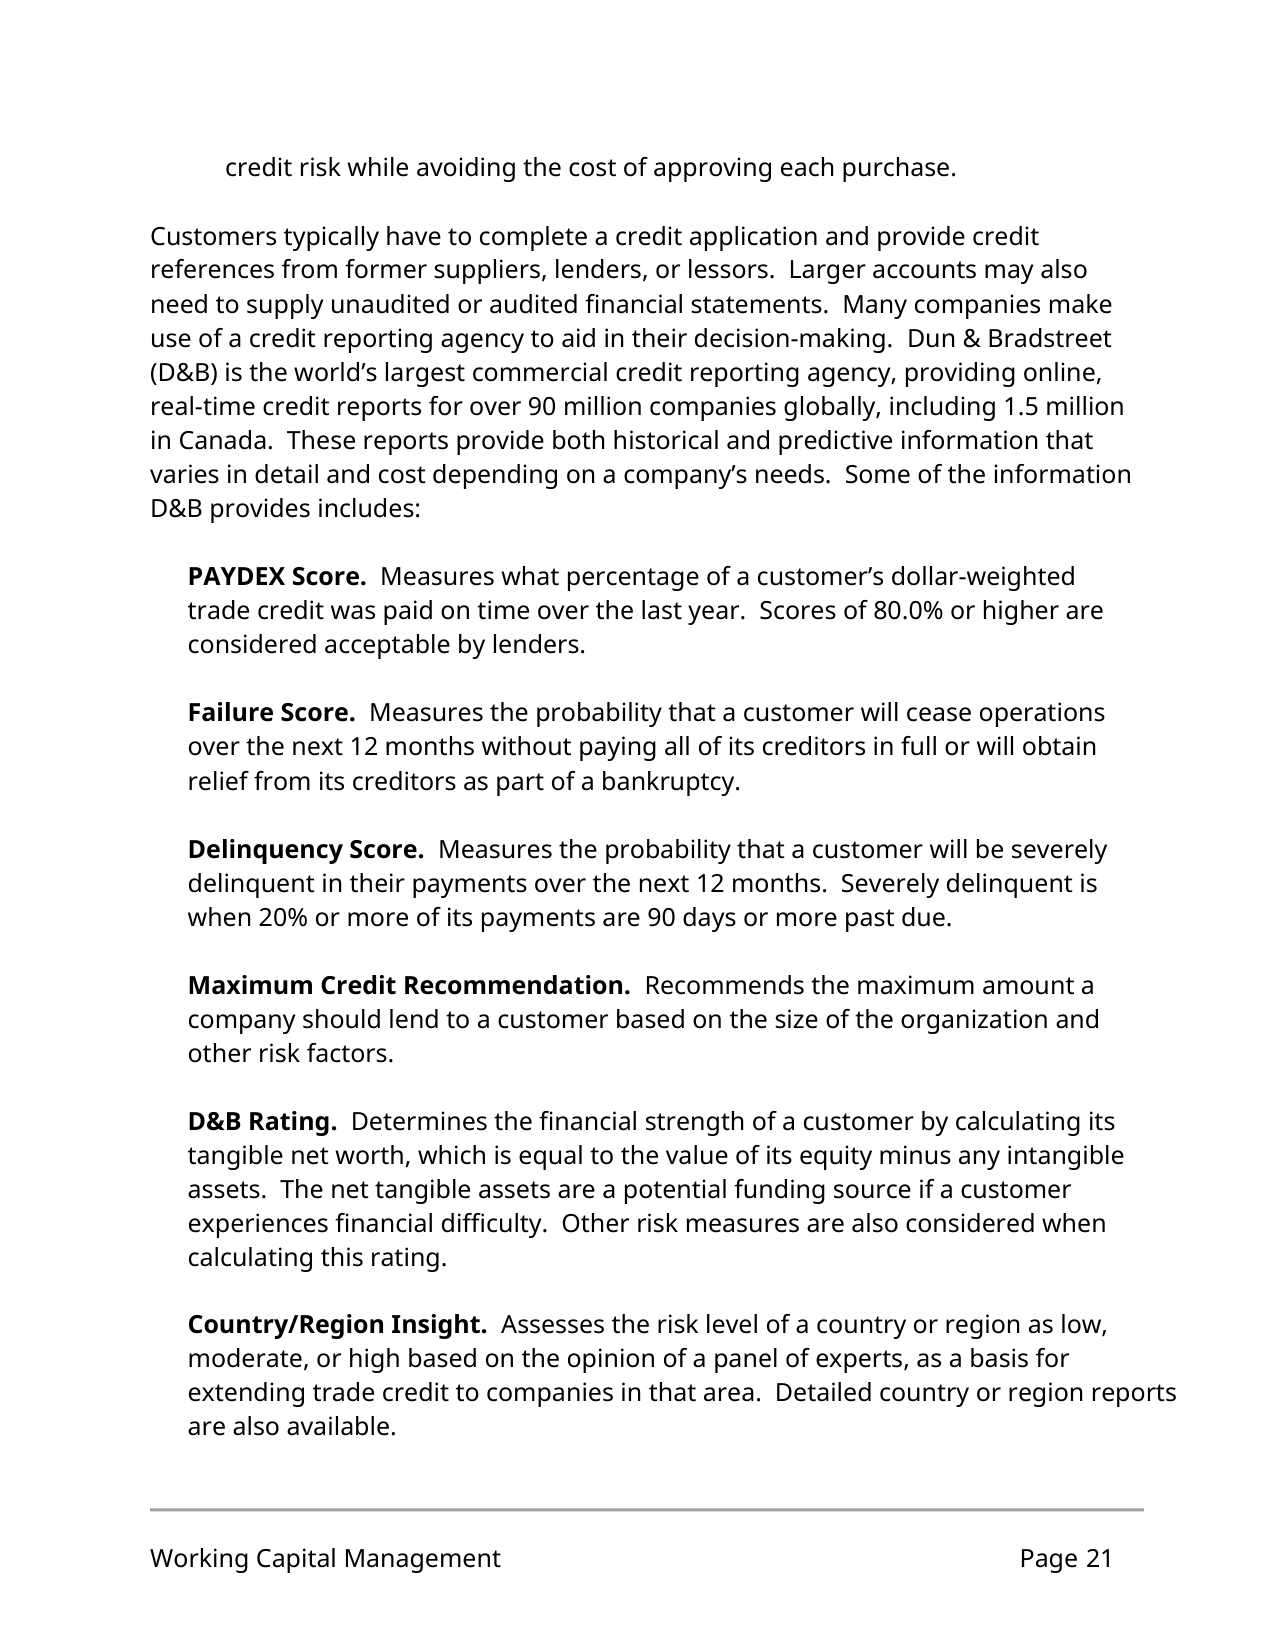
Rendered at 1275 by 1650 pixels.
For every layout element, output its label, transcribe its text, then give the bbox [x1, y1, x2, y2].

text Maximum Credit Recommendation. Recommends the maximum amount a company should lend to a customer based on the size of the organization and other risk factors. [187, 967, 1162, 1070]
text PAYDEX Score. Measures what percentage of a customer’s dollar-weighted trade credit was paid on time over the last year. Scores of 80.0% or higher are considered acceptable by lenders. [187, 559, 1144, 661]
text Customers typically have to complete a credit application and provide credit references from former suppliers, lenders, or lessors. Larger accounts may also need to supply unaudited or audited financial statements. Many companies make use of a credit reporting agency to aid in their decision-making. Dun & Bradstreet (D&B) is the world’s largest commercial credit reporting agency, providing online, real-time credit reports for over 90 million companies globally, including 1.5 million in Canada. These reports provide both historical and predictive information that varies in detail and cost depending on a company’s needs. Some of the information D&B provides includes: [150, 218, 1144, 525]
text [225, 150, 1162, 184]
text Failure Score. Measures the probability that a customer will cease operations over the next 12 months without paying all of its creditors in full or will obtain relief from its creditors as part of a bankruptcy. [187, 695, 1144, 797]
text Delinquency Score. Measures the probability that a customer will be severely delinquent in their payments over the next 12 months. Severely delinquent is when 20% or more of its payments are 90 days or more past due. [187, 831, 1144, 933]
text Country/Region Insight. Assesses the risk level of a country or region as low, moderate, or high based on the opinion of a panel of experts, as a basis for extending trade credit to companies in that area. Detailed country or region reports are also available. [150, 1307, 1144, 1443]
text D&B Rating. Determines the financial strength of a customer by calculating its tangible net worth, which is equal to the value of its equity minus any intangible assets. The net tangible assets are a potential funding source if a customer experiences financial difficulty. Other risk measures are also considered when calculating this rating. [187, 1104, 1144, 1307]
